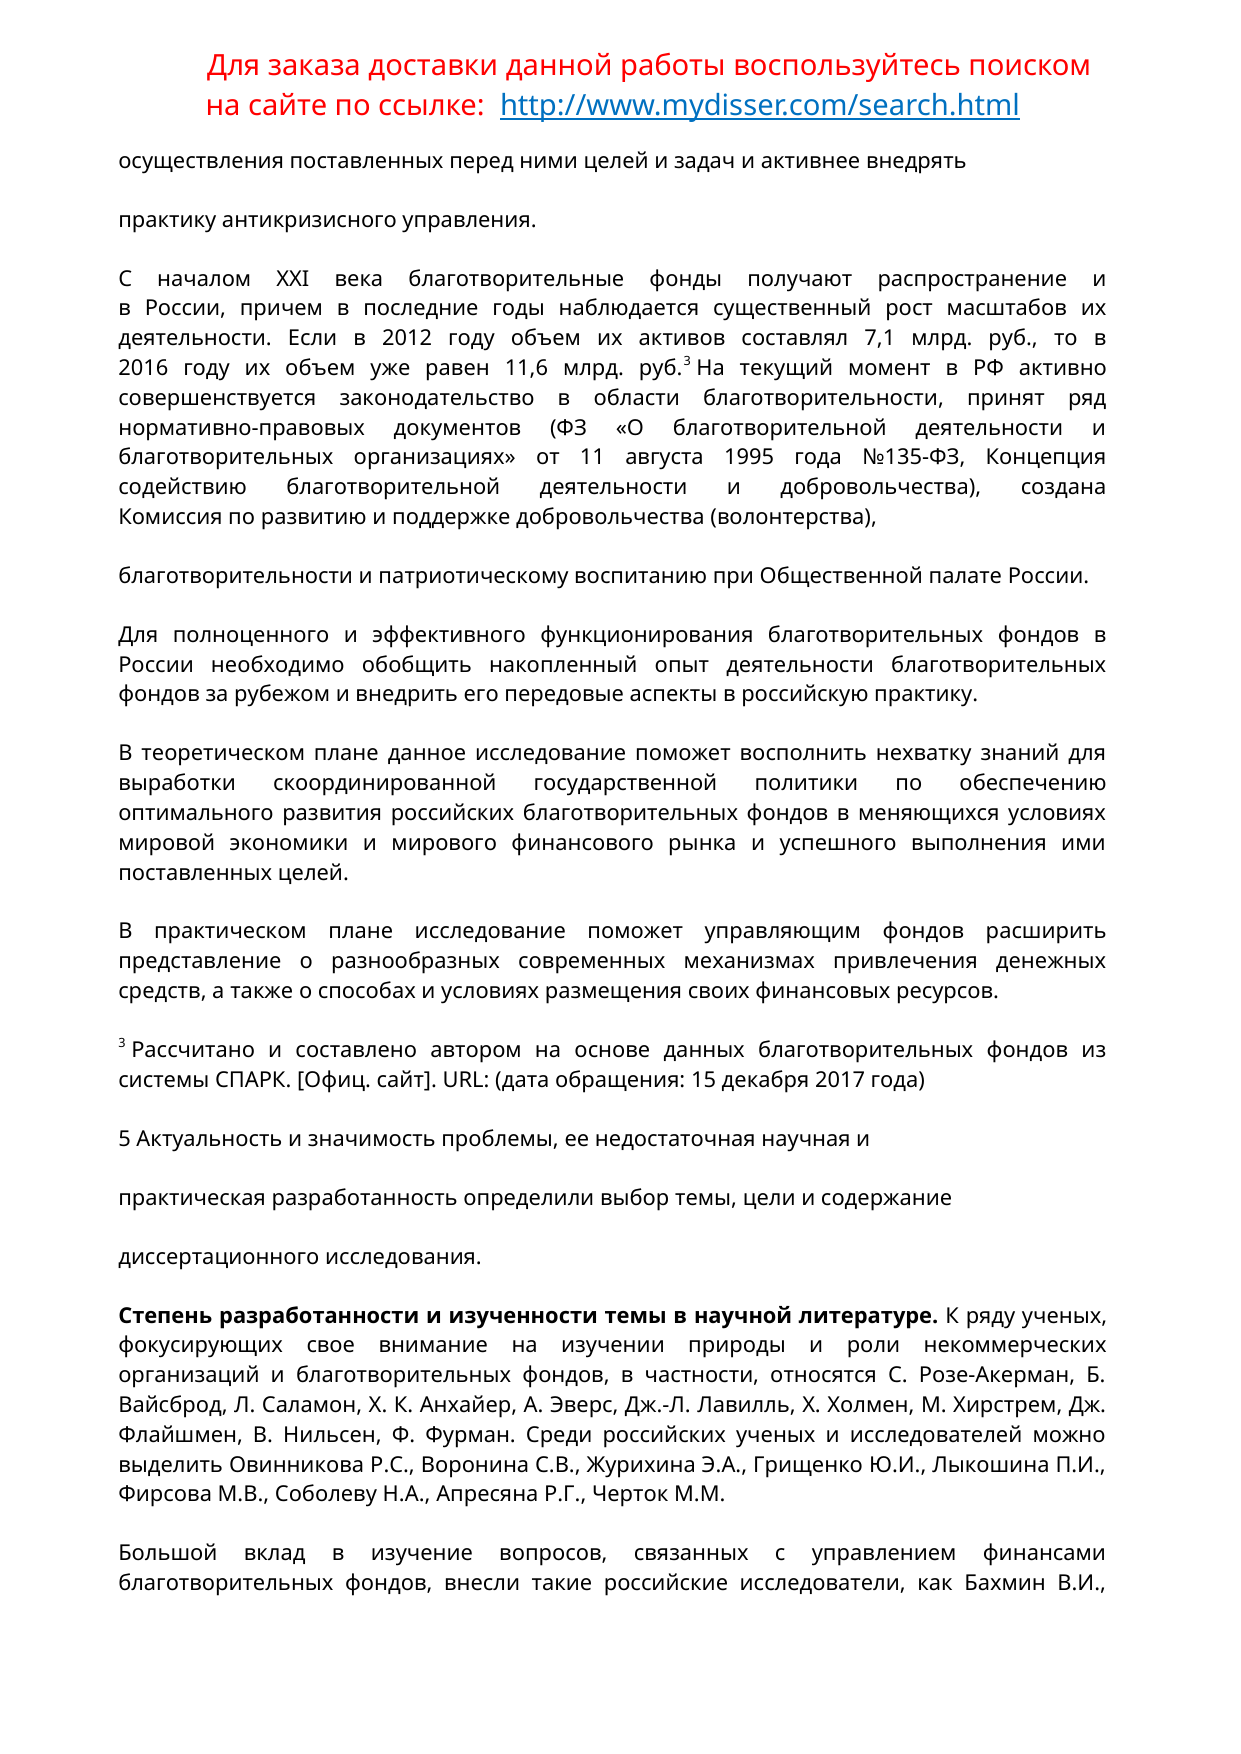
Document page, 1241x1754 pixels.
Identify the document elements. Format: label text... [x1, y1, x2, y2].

text Степень разработанности и изученности темы в научной литературе. К ряду ученых, фокусирующих свое внимание на изучении природы и роли некоммерческих организаций и благотворительных фондов, в частности, относятся С. Розе-Акерман, Б. Вайсброд, Л. Саламон, Х. К. Анхайер, А. Эверс, Дж.-Л. Лавилль, Х. Холмен, М. Хирстрем, Дж. Флайшмен, В. Нильсен, Ф. Фурман. Среди российских ученых и исследователей можно выделить Овинникова Р.С., Воронина С.В., Журихина Э.А., Грищенко Ю.И., Лыкошина П.И., Фирсова М.В., Соболеву Н.А., Апресяна Р.Г., Черток М.М. [118, 1299, 1107, 1508]
text практику антикризисного управления. [118, 203, 1107, 233]
text В практическом плане исследование поможет управляющим фондов расширить представление о разнообразных современных механизмах привлечения денежных средств, а также о способах и условиях размещения своих финансовых ресурсов. [118, 915, 1107, 1005]
text Для полноценного и эффективного функционирования благотворительных фондов в России необходимо обобщить накопленный опыт деятельности благотворительных фондов за рубежом и внедрить его передовые аспекты в российскую практику. [118, 619, 1107, 708]
text 3 Рассчитано и составлено автором на основе данных благотворительных фондов из системы СПАРК. [Офиц. сайт]. URL: (дата обращения: 15 декабря 2017 года) [118, 1034, 1107, 1093]
text осуществления поставленных перед ними целей и задач и активнее внедрять [118, 144, 1107, 174]
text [118, 1537, 1107, 1597]
text благотворительности и патриотическому воспитанию при Общественной палате России. [118, 560, 1107, 589]
text практическая разработанность определили выбор темы, цели и содержание [118, 1182, 1107, 1211]
text С началом XXI века благотворительные фонды получают распространение и в России, причем в последние годы наблюдается существенный рост масштабов их деятельности. Если в 2012 году объем их активов составлял 7,1 млрд. руб., то в 2016 году их объем уже равен 11,6 млрд. руб.3 На текущий момент в РФ активно совершенствуется законодательство в области благотворительности, принят ряд нормативно-правовых документов (ФЗ «О благотворительной деятельности и благотворительных организациях» от 11 августа 1995 года №135-ФЗ, Концепция содействию благотворительной деятельности и добровольчества), создана Комиссия по развитию и поддержке добровольчества (волонтерства), [118, 262, 1107, 531]
text 5 Актуальность и значимость проблемы, ее недостаточная научная и [118, 1123, 1107, 1152]
text диссертационного исследования. [118, 1241, 1107, 1270]
text В теоретическом плане данное исследование поможет восполнить нехватку знаний для выработки скоординированной государственной политики по обеспечению оптимального развития российских благотворительных фондов в меняющихся условиях мировой экономики и мирового финансового рынка и успешного выполнения ими поставленных целей. [118, 737, 1107, 886]
